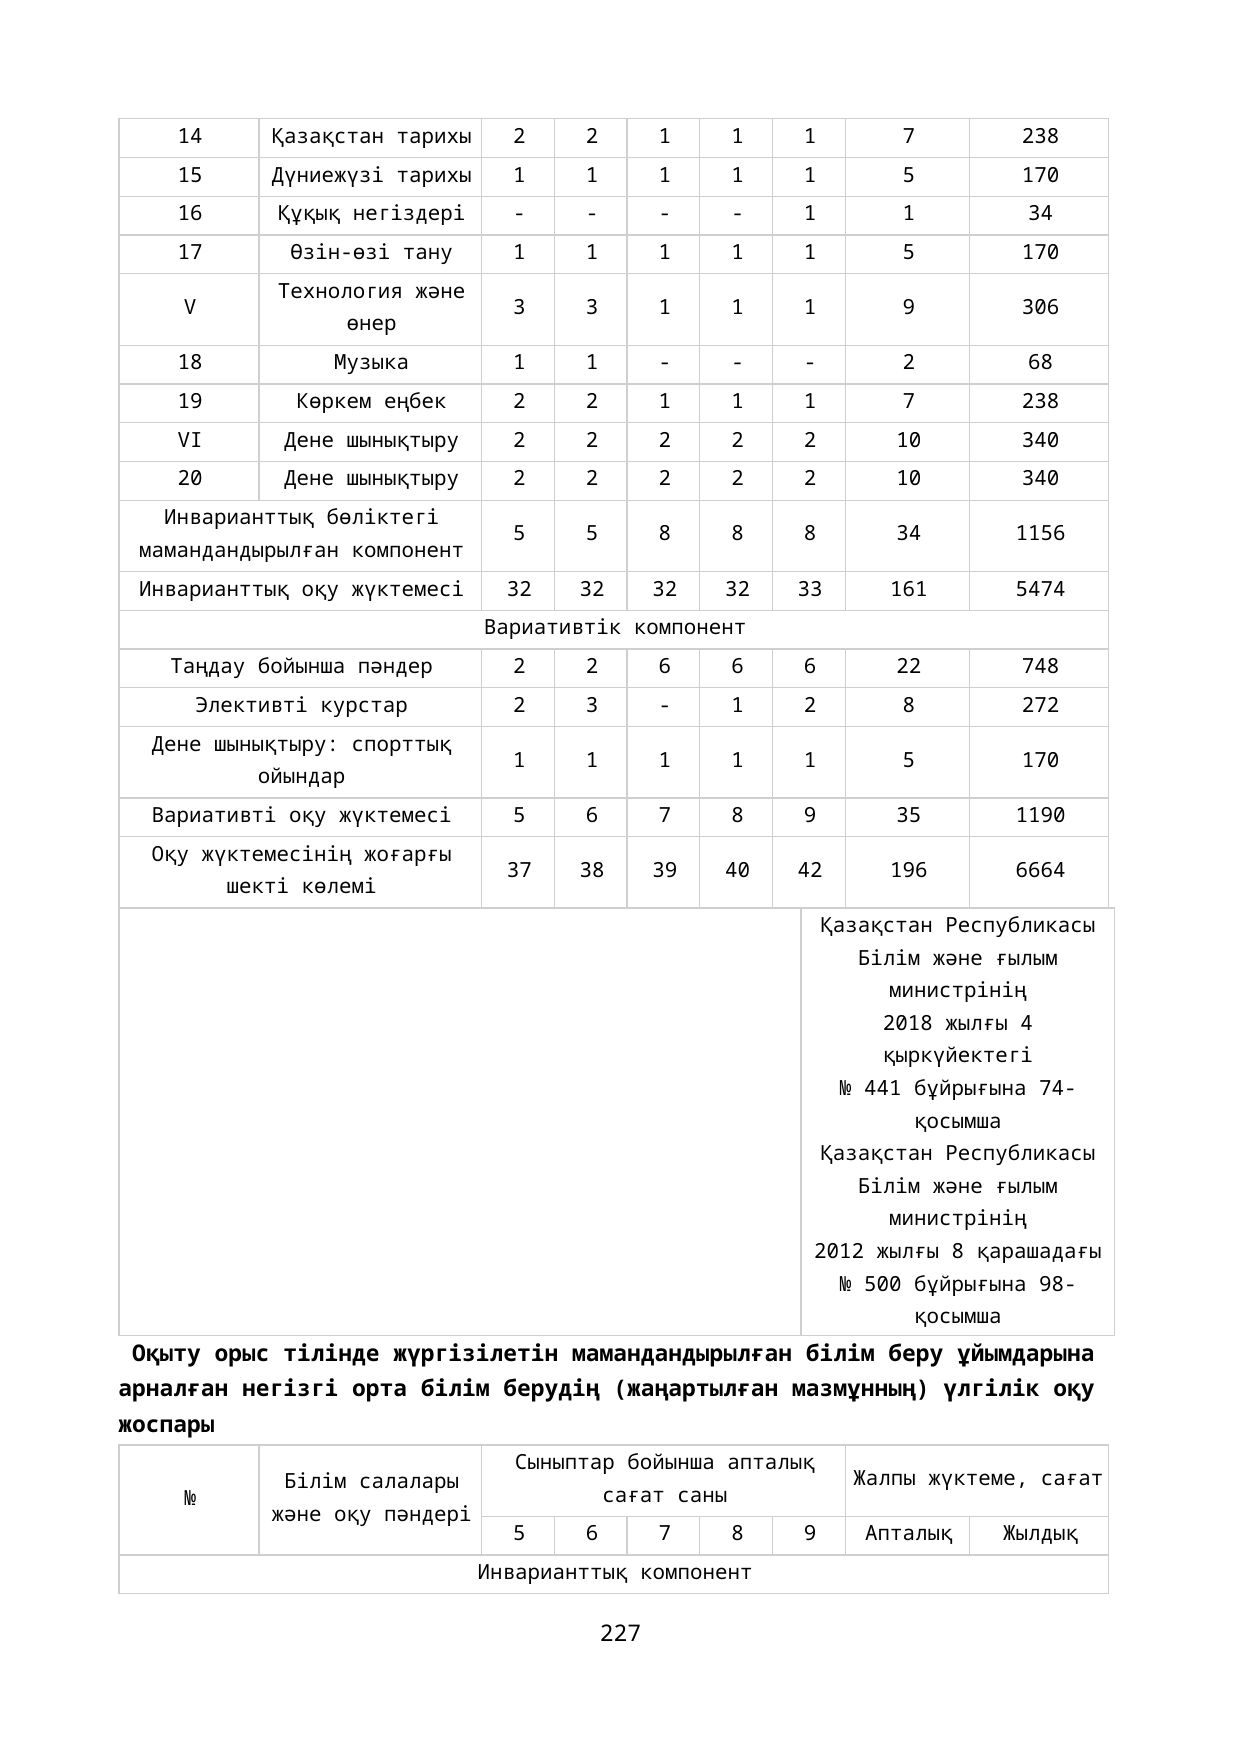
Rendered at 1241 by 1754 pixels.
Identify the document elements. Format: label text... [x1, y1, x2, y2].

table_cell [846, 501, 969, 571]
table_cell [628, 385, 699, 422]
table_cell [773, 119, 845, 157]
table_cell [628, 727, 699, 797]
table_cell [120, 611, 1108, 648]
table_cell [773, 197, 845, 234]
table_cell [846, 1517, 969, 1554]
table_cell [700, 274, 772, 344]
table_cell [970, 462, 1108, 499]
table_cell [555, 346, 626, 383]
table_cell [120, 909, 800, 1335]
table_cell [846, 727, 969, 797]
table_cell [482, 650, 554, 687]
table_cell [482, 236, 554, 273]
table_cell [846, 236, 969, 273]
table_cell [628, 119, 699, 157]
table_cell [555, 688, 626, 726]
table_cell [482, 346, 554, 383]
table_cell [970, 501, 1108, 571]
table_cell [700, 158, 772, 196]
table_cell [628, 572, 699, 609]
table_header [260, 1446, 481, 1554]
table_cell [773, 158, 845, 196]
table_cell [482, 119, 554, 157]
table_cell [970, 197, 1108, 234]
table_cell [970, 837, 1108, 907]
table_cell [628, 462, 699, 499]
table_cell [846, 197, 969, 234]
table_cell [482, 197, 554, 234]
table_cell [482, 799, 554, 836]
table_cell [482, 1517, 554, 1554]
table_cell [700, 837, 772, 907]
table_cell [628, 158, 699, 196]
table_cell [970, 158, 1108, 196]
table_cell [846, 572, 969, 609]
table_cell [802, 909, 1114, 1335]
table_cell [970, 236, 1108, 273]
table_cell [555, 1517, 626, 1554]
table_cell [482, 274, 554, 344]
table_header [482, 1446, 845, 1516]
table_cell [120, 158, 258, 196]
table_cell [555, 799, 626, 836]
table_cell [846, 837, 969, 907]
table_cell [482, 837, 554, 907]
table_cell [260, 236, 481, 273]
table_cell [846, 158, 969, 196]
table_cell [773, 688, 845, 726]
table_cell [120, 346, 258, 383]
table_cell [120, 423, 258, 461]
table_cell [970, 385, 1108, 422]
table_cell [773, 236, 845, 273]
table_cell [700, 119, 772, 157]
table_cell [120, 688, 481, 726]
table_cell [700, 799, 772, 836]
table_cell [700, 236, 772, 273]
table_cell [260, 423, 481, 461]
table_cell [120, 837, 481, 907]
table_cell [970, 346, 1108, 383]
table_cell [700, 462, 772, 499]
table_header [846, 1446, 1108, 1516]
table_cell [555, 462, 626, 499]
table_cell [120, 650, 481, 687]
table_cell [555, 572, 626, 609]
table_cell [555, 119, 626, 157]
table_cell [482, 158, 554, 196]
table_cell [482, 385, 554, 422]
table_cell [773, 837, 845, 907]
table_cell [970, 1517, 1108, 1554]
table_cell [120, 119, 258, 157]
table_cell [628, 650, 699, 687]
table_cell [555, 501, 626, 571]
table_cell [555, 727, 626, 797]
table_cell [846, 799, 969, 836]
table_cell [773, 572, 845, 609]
text Оқыту орыс тілінде жүргізілетін мамандандырылған білім беру ұйымдарына арналған негізгі орта білім берудің (жаңартылған мазмұнның) үлгілік оқу жоспары [118, 1336, 1122, 1439]
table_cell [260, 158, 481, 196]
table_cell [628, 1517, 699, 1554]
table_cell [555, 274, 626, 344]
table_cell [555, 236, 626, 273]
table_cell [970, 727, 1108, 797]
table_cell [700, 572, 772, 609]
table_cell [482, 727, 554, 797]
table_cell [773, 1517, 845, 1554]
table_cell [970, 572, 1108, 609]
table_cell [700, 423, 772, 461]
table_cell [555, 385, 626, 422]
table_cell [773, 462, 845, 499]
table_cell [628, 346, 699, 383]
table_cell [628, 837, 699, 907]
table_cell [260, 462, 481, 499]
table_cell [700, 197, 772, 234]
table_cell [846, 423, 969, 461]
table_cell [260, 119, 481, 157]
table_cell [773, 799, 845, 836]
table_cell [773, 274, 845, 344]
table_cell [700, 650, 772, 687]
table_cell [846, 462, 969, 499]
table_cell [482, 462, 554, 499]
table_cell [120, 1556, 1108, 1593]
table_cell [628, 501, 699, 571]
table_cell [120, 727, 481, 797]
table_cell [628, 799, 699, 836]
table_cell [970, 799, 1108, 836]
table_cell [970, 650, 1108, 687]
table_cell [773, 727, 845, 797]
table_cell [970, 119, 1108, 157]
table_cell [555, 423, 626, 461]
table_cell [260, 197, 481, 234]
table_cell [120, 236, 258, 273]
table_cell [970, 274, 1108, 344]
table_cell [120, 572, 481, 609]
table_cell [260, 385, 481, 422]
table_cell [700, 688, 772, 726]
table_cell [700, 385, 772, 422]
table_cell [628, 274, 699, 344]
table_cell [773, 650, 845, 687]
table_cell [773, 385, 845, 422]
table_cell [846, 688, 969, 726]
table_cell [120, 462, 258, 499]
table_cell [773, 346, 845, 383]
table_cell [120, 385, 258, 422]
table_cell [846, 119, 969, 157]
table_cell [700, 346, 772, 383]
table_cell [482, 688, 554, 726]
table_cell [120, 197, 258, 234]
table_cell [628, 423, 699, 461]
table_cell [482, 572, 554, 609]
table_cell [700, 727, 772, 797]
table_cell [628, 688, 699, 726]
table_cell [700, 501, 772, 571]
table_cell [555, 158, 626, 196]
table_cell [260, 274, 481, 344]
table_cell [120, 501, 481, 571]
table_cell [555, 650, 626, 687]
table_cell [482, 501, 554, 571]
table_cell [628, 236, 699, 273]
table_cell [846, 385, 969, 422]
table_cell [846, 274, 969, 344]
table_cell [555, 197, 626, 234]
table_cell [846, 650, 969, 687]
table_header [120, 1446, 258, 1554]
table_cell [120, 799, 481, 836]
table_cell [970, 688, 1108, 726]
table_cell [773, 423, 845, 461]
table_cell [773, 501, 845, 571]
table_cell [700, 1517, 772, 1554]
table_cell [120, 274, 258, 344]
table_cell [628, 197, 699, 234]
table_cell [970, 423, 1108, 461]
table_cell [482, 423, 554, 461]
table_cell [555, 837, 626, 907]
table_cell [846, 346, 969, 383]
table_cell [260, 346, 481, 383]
